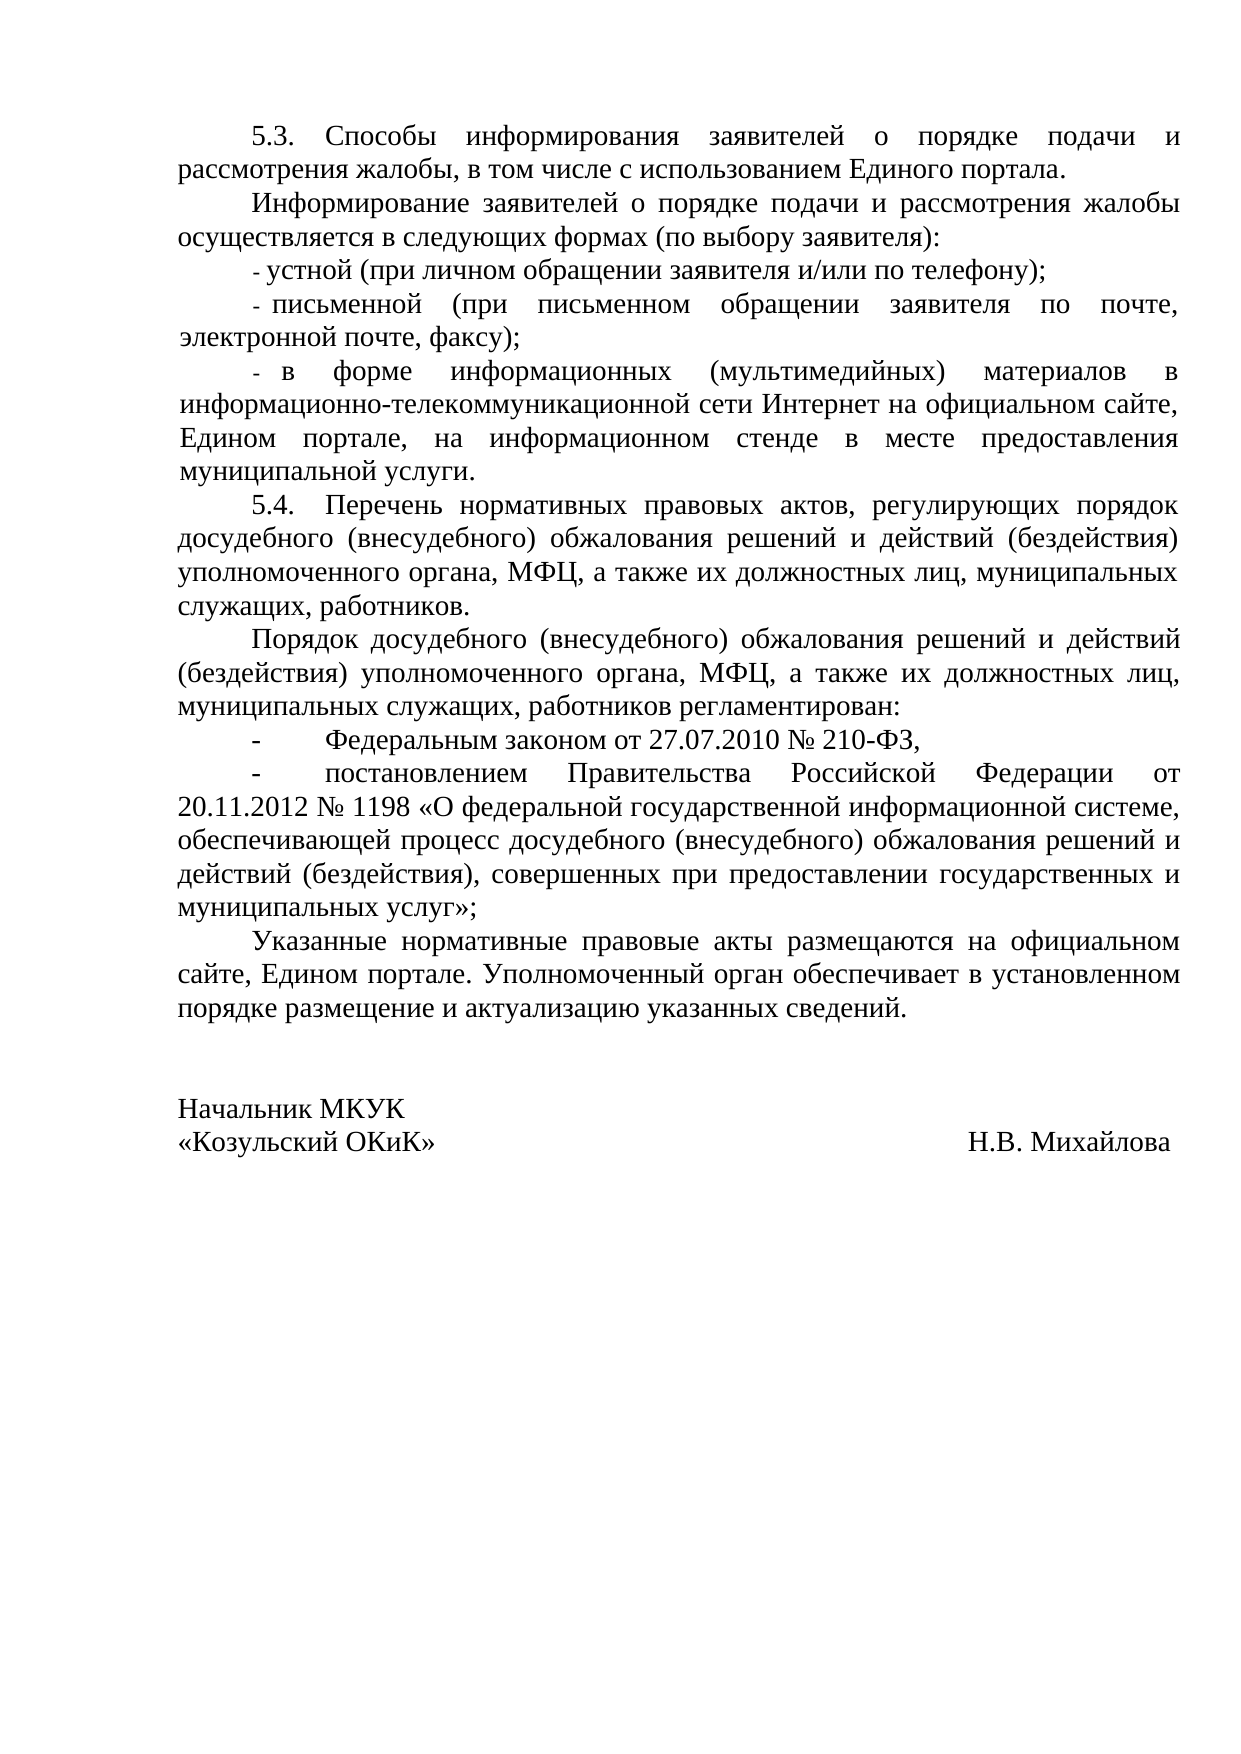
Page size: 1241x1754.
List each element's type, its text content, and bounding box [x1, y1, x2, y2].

text Указанные нормативные правовые акты размещаются на официальном сайте, Едином портале. Уполномоченный орган обеспечивает в установленном порядке размещение и актуализацию указанных сведений. [177, 923, 1181, 1024]
text «Козульский ОКиК» Н.В. Михайлова [177, 1124, 1181, 1158]
list Перечень нормативных правовых актов, регулирующих порядок досудебного (внесудебного) обжалования решений и действий (бездействия) уполномоченного органа, МФЦ, а также их должностных лиц, муниципальных служащих, работников. [177, 487, 1179, 621]
text Информирование заявителей о порядке подачи и рассмотрения жалобы осуществляется в следующих формах (по выбору заявителя): [177, 185, 1181, 252]
list письменной (при письменном обращении заявителя по почте, электронной почте, факсу); [179, 286, 1179, 353]
text Порядок досудебного (внесудебного) обжалования решений и действий (бездействия) уполномоченного органа, МФЦ, а также их должностных лиц, муниципальных служащих, работников регламентирован: [177, 621, 1181, 722]
text Начальник МКУК [177, 1091, 1181, 1124]
list в форме информационных (мультимедийных) материалов в информационно-телекоммуникационной сети Интернет на официальном сайте, Едином портале, на информационном стенде в месте предоставления муниципальной услуги. [179, 353, 1179, 487]
list Способы информирования заявителей о порядке подачи и рассмотрения жалобы, в том числе с использованием Единого портала. [177, 118, 1181, 185]
text - постановлением Правительства Российской Федерации от 20.11.2012 № 1198 «О федеральной государственной информационной системе, обеспечивающей процесс досудебного (внесудебного) обжалования решений и действий (бездействия), совершенных при предоставлении государственных и муниципальных услуг»; [177, 755, 1181, 923]
text - Федеральным законом от 27.07.2010 № 210-ФЗ, [177, 722, 1181, 755]
list устной (при личном обращении заявителя и/или по телефону); [179, 252, 1181, 286]
